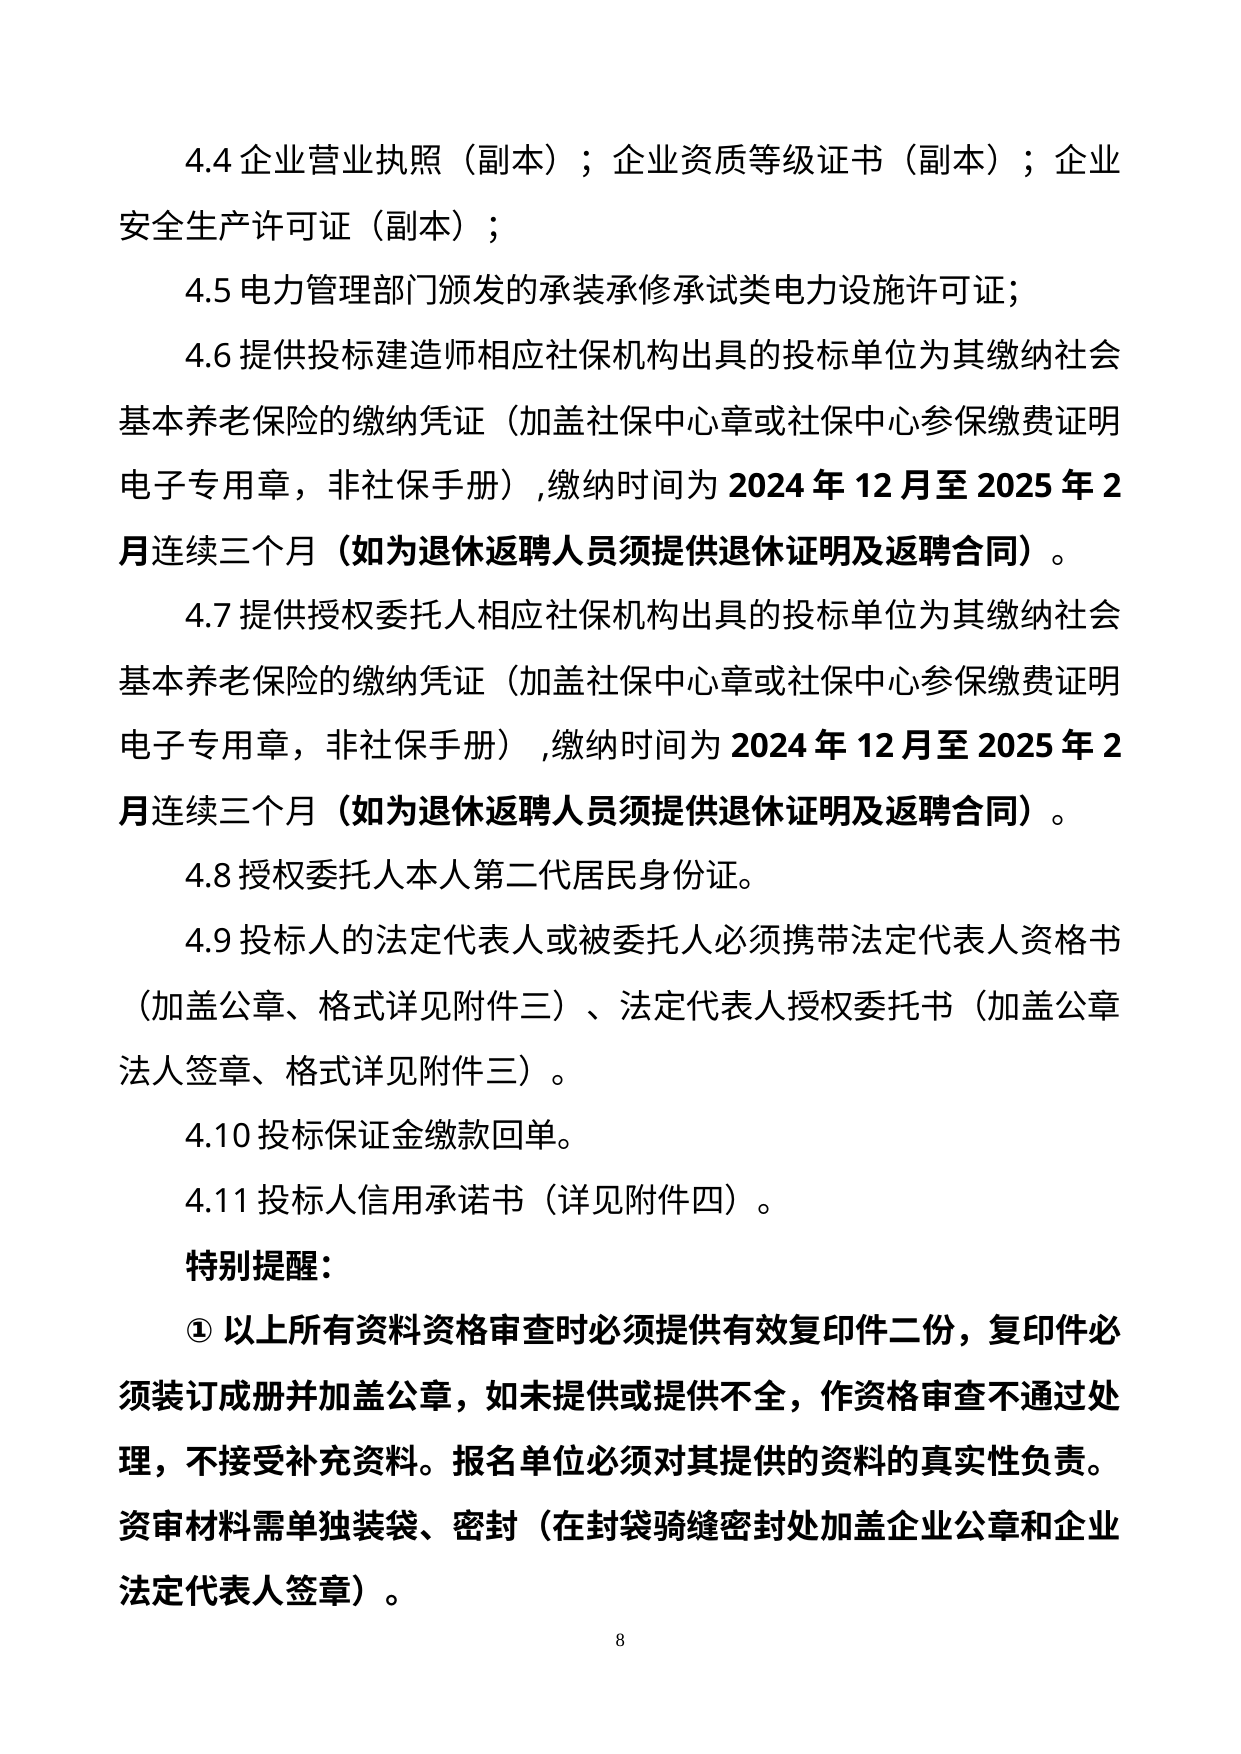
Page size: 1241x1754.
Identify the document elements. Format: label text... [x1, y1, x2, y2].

text 4.8授权委托人本人第二代居民身份证。 [118, 841, 1122, 906]
text 4.11投标人信用承诺书（详见附件四）。 [118, 1166, 1122, 1231]
text 4.5电力管理部门颁发的承装承修承试类电力设施许可证； [118, 256, 1122, 321]
text ① 以上所有资料资格审查时必须提供有效复印件二份，复印件必须装订成册并加盖公章，如未提供或提供不全，作资格审查不通过处理，不接受补充资料。报名单位必须对其提供的资料的真实性负责。资审材料需单独装袋、密封（在封袋骑缝密封处加盖企业公章和企业法定代表人签章）。 [118, 1296, 1122, 1621]
text 4.10投标保证金缴款回单。 [118, 1101, 1122, 1166]
text 4.6提供投标建造师相应社保机构出具的投标单位为其缴纳社会基本养老保险的缴纳凭证（加盖社保中心章或社保中心参保缴费证明电子专用章，非社保手册）,缴纳时间为2024年12月至2025年2月连续三个月（如为退休返聘人员须提供退休证明及返聘合同）。 [118, 321, 1122, 581]
text 4.7提供授权委托人相应社保机构出具的投标单位为其缴纳社会基本养老保险的缴纳凭证（加盖社保中心章或社保中心参保缴费证明电子专用章，非社保手册） ,缴纳时间为2024年12月至2025年2月连续三个月（如为退休返聘人员须提供退休证明及返聘合同）。 [118, 581, 1122, 841]
text 4.9投标人的法定代表人或被委托人必须携带法定代表人资格书（加盖公章、格式详见附件三）、法定代表人授权委托书（加盖公章、法人签章、格式详见附件三）。 [118, 906, 1122, 1101]
text 4.4企业营业执照（副本）；企业资质等级证书（副本）；企业安全生产许可证（副本）； [118, 126, 1122, 256]
text 特别提醒： [118, 1231, 1122, 1296]
